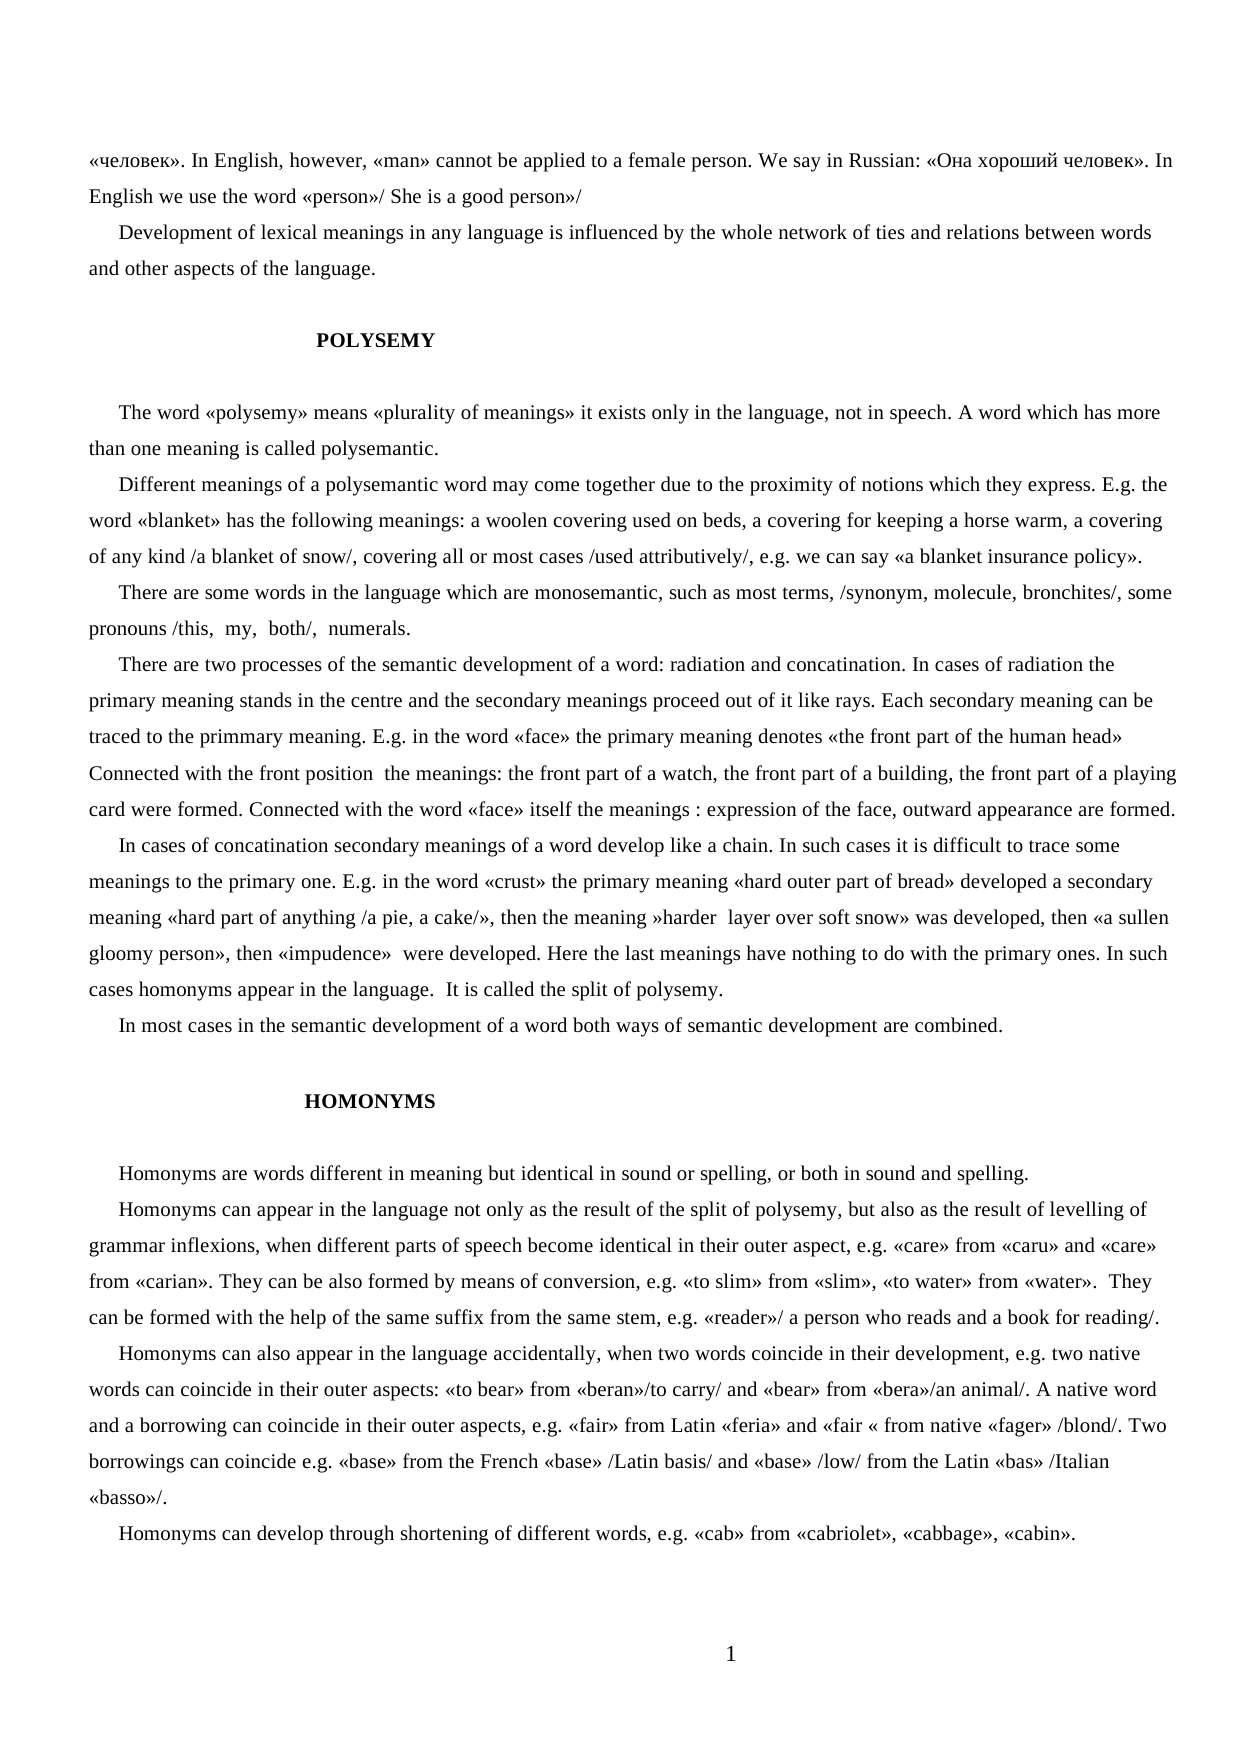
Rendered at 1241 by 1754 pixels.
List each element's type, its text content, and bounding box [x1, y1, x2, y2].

text In most cases in the semantic development of a word both ways of semantic development are combined. [89, 1013, 1181, 1037]
text Development of lexical meanings in any language is influenced by the whole network of ties and relations between words and other aspects of the language. [89, 220, 1181, 280]
text HOMONYMS [89, 1088, 1181, 1113]
text In cases of concatination secondary meanings of a word develop like a chain. In such cases it is difficult to trace some meanings to the primary one. E.g. in the word «crust» the primary meaning «hard outer part of bread» developed a secondary meaning «hard part of anything /a pie, a cake/», then the meaning »harder layer over soft snow» was developed, then «a sullen gloomy person», then «impudence» were developed. Here the last meanings have nothing to do with the primary ones. In such cases homonyms appear in the language. It is called the split of polysemy. [89, 832, 1181, 1001]
text There are some words in the language which are monosemantic, such as most terms, /synonym, molecule, bronchites/, some pronouns /this, my, both/, numerals. [89, 580, 1181, 640]
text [89, 148, 1181, 208]
text POLYSEMY [89, 328, 1181, 352]
text There are two processes of the semantic development of a word: radiation and concatination. In cases of radiation the primary meaning stands in the centre and the secondary meanings proceed out of it like rays. Each secondary meaning can be traced to the primmary meaning. E.g. in the word «face» the primary meaning denotes «the front part of the human head» Connected with the front position the meanings: the front part of a watch, the front part of a building, the front part of a playing card were formed. Connected with the word «face» itself the meanings : expression of the face, outward appearance are formed. [89, 652, 1181, 821]
text Homonyms can develop through shortening of different words, e.g. «cab» from «cabriolet», «cabbage», «cabin». [89, 1521, 1181, 1545]
text The word «polysemy» means «plurality of meanings» it exists only in the language, not in speech. A word which has more than one meaning is called polysemantic. [89, 400, 1181, 460]
text Homonyms are words different in meaning but identical in sound or spelling, or both in sound and spelling. [89, 1161, 1181, 1185]
text Homonyms can also appear in the language accidentally, when two words coincide in their development, e.g. two native words can coincide in their outer aspects: «to bear» from «beran»/to carry/ and «bear» from «bera»/an animal/. A native word and a borrowing can coincide in their outer aspects, e.g. «fair» from Latin «feria» and «fair « from native «fager» /blond/. Two borrowings can coincide e.g. «base» from the French «base» /Latin basis/ and «base» /low/ from the Latin «bas» /Italian «basso»/. [89, 1341, 1181, 1509]
text Different meanings of a polysemantic word may come together due to the proximity of notions which they express. E.g. the word «blanket» has the following meanings: a woolen covering used on beds, a covering for keeping a horse warm, a covering of any kind /a blanket of snow/, covering all or most cases /used attributively/, e.g. we can say «a blanket insurance policy». [89, 472, 1181, 568]
text Homonyms can appear in the language not only as the result of the split of polysemy, but also as the result of levelling of grammar inflexions, when different parts of speech become identical in their outer aspect, e.g. «care» from «caru» and «care» from «carian». They can be also formed by means of conversion, e.g. «to slim» from «slim», «to water» from «water». They can be formed with the help of the same suffix from the same stem, e.g. «reader»/ a person who reads and a book for reading/. [89, 1197, 1181, 1329]
